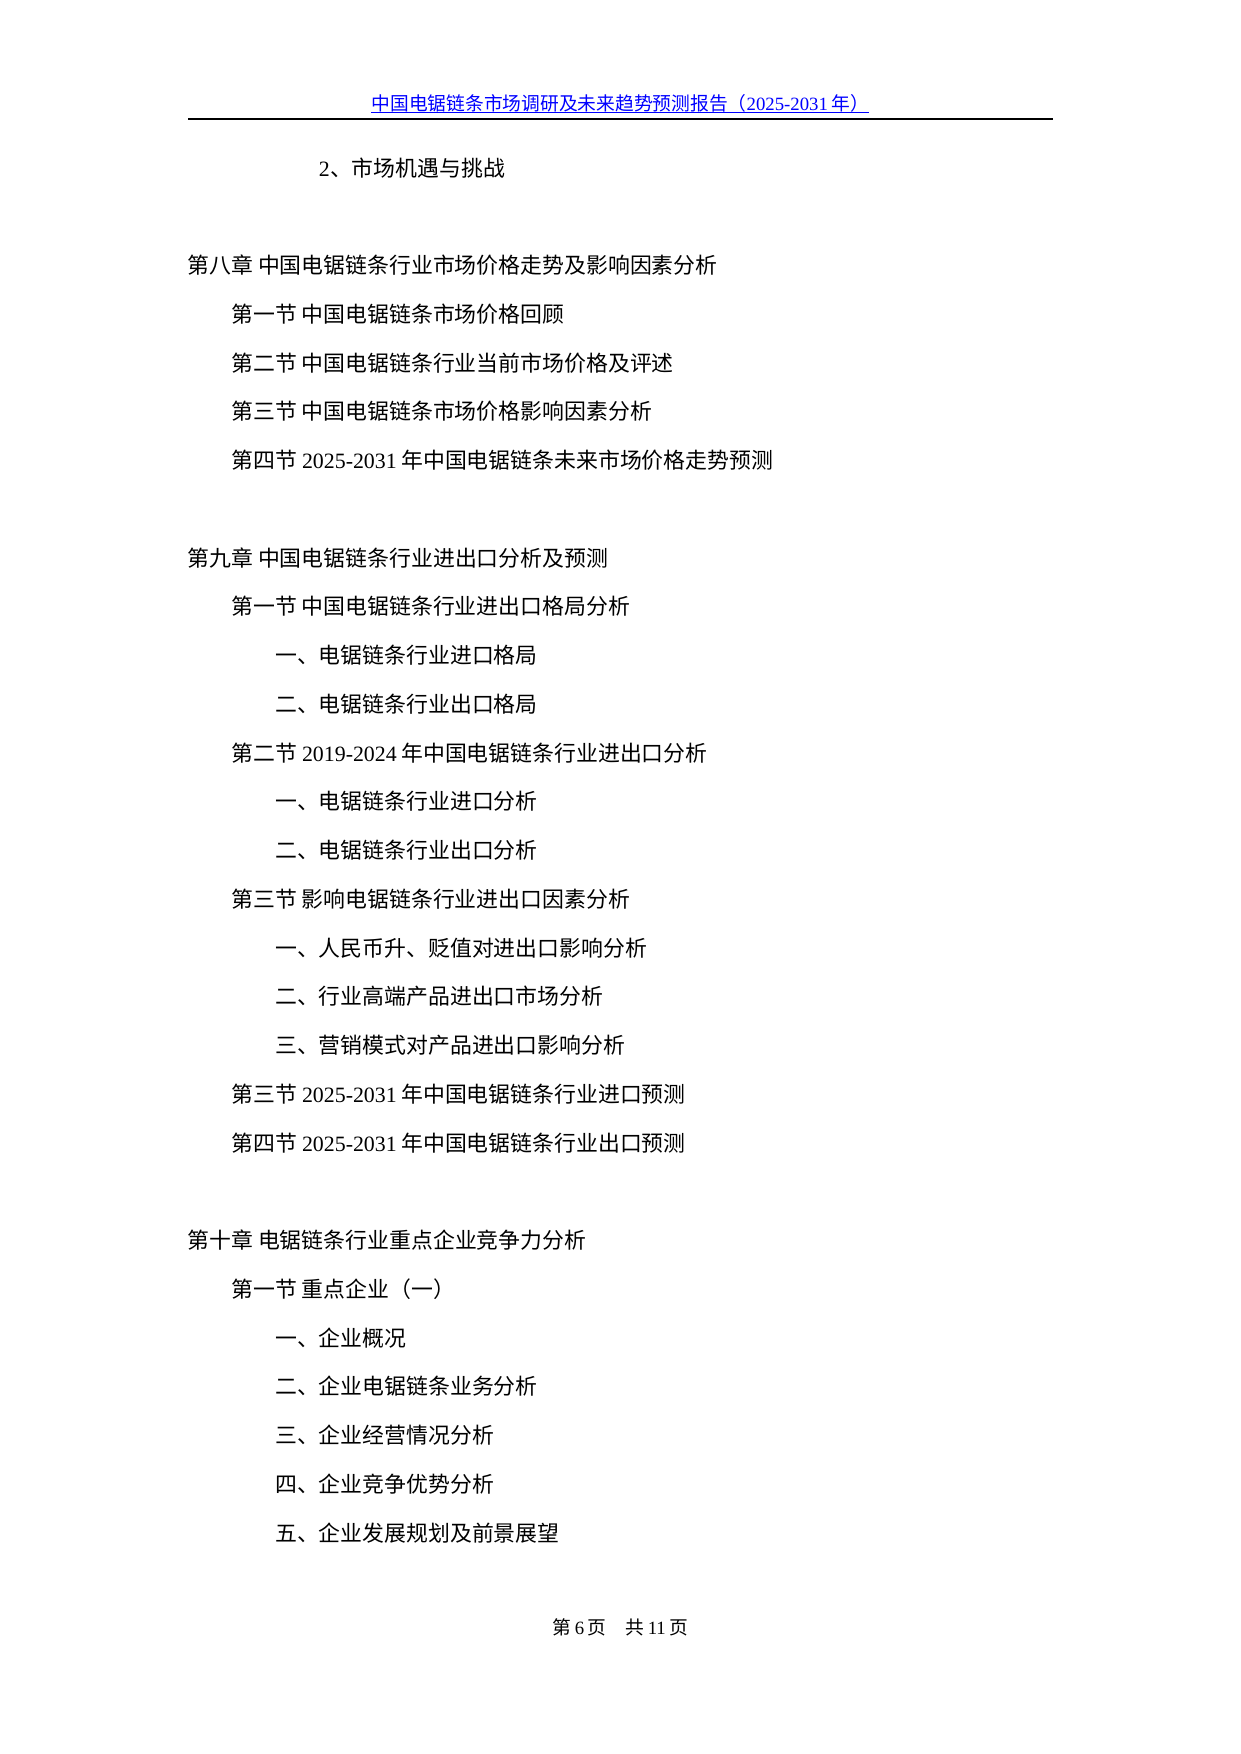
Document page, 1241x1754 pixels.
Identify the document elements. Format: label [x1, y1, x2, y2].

text [187, 150, 1053, 1548]
